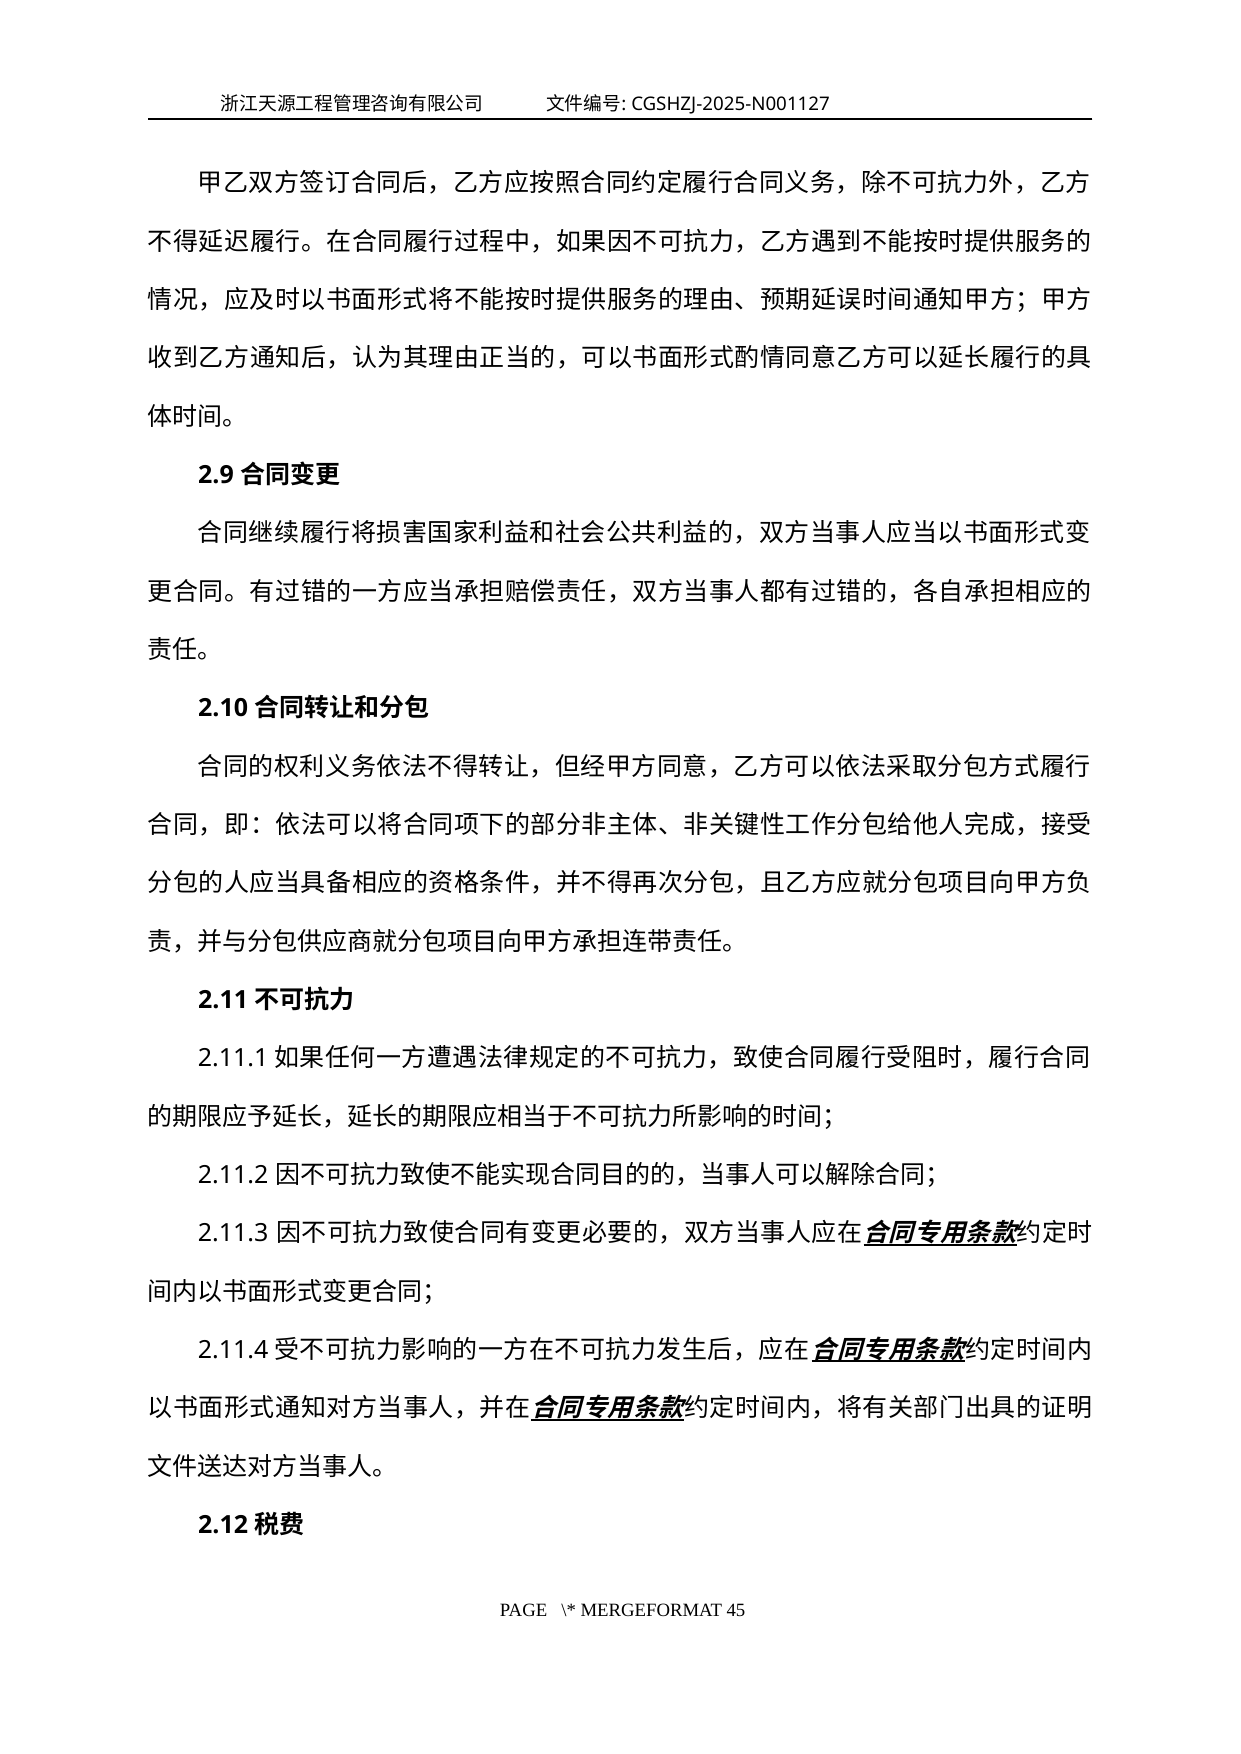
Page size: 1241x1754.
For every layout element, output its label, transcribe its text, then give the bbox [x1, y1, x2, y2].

text 2.11 不可抗力 [148, 962, 1092, 1020]
text 2.12 税费 [148, 1487, 1092, 1545]
text 2.11.1如果任何一方遭遇法律规定的不可抗力，致使合同履行受阻时，履行合同的期限应予延长，延长的期限应相当于不可抗力所影响的时间； [148, 1020, 1092, 1137]
text 2.9 合同变更 [148, 437, 1092, 495]
text 合同继续履行将损害国家利益和社会公共利益的，双方当事人应当以书面形式变更合同。有过错的一方应当承担赔偿责任，双方当事人都有过错的，各自承担相应的责任。 [148, 495, 1092, 670]
text 2.11.3 因不可抗力致使合同有变更必要的，双方当事人应在合同专用条款约定时间内以书面形式变更合同； [148, 1195, 1092, 1312]
text 2.11.4受不可抗力影响的一方在不可抗力发生后，应在合同专用条款约定时间内以书面形式通知对方当事人，并在合同专用条款约定时间内，将有关部门出具的证明文件送达对方当事人。 [148, 1312, 1092, 1487]
text 2.10 合同转让和分包 [148, 670, 1092, 728]
text 甲乙双方签订合同后，乙方应按照合同约定履行合同义务，除不可抗力外，乙方不得延迟履行。在合同履行过程中，如果因不可抗力，乙方遇到不能按时提供服务的情况，应及时以书面形式将不能按时提供服务的理由、预期延误时间通知甲方；甲方收到乙方通知后，认为其理由正当的，可以书面形式酌情同意乙方可以延长履行的具体时间。 [148, 145, 1092, 437]
text 2.11.2 因不可抗力致使不能实现合同目的的，当事人可以解除合同； [148, 1137, 1092, 1195]
text 合同的权利义务依法不得转让，但经甲方同意，乙方可以依法采取分包方式履行合同，即：依法可以将合同项下的部分非主体、非关键性工作分包给他人完成，接受分包的人应当具备相应的资格条件，并不得再次分包，且乙方应就分包项目向甲方负责，并与分包供应商就分包项目向甲方承担连带责任。 [148, 728, 1092, 962]
